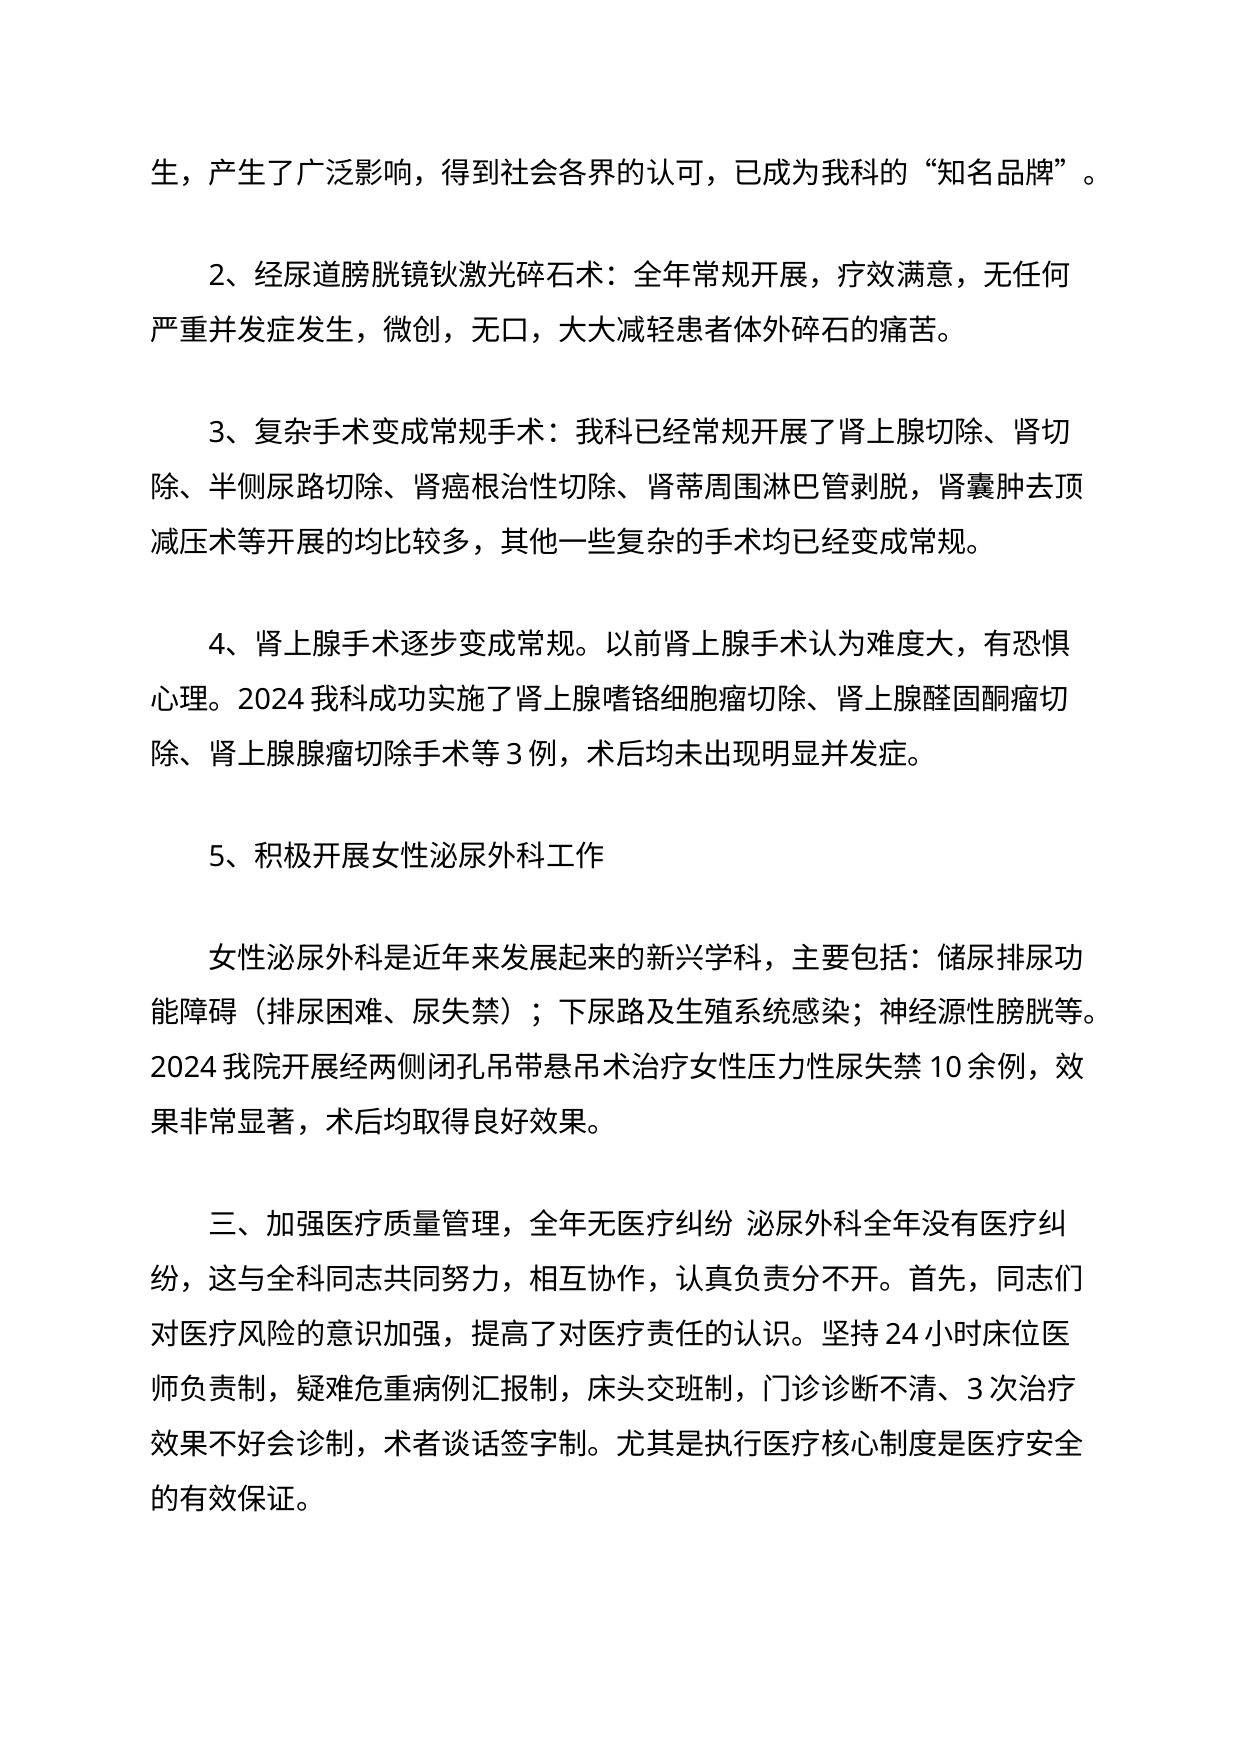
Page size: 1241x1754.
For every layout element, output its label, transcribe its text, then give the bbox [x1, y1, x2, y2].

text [150, 150, 1090, 192]
text 2、经尿道膀胱镜钬激光碎石术：全年常规开展，疗效满意，无任何严重并发症发生，微创，无口，大大减轻患者体外碎石的痛苦。 [150, 252, 1090, 349]
text 3、复杂手术变成常规手术：我科已经常规开展了肾上腺切除、肾切除、半侧尿路切除、肾癌根治性切除、肾蒂周围淋巴管剥脱，肾囊肿去顶减压术等开展的均比较多，其他一些复杂的手术均已经变成常规。 [150, 408, 1090, 561]
text 4、肾上腺手术逐步变成常规。以前肾上腺手术认为难度大，有恐惧心理。2024我科成功实施了肾上腺嗜铬细胞瘤切除、肾上腺醛固酮瘤切除、肾上腺腺瘤切除手术等3例，术后均未出现明显并发症。 [150, 620, 1090, 773]
text 三、加强医疗质量管理，全年无医疗纠纷 泌尿外科全年没有医疗纠纷，这与全科同志共同努力，相互协作，认真负责分不开。首先，同志们对医疗风险的意识加强，提高了对医疗责任的认识。坚持24小时床位医师负责制，疑难危重病例汇报制，床头交班制，门诊诊断不清、3次治疗效果不好会诊制，术者谈话签字制。尤其是执行医疗核心制度是医疗安全的有效保证。 [150, 1201, 1090, 1518]
text 5、积极开展女性泌尿外科工作 [150, 832, 1090, 874]
text 女性泌尿外科是近年来发展起来的新兴学科，主要包括：储尿排尿功能障碍（排尿困难、尿失禁）；下尿路及生殖系统感染；神经源性膀胱等。2024我院开展经两侧闭孔吊带悬吊术治疗女性压力性尿失禁10余例，效果非常显著，术后均取得良好效果。 [150, 934, 1090, 1141]
